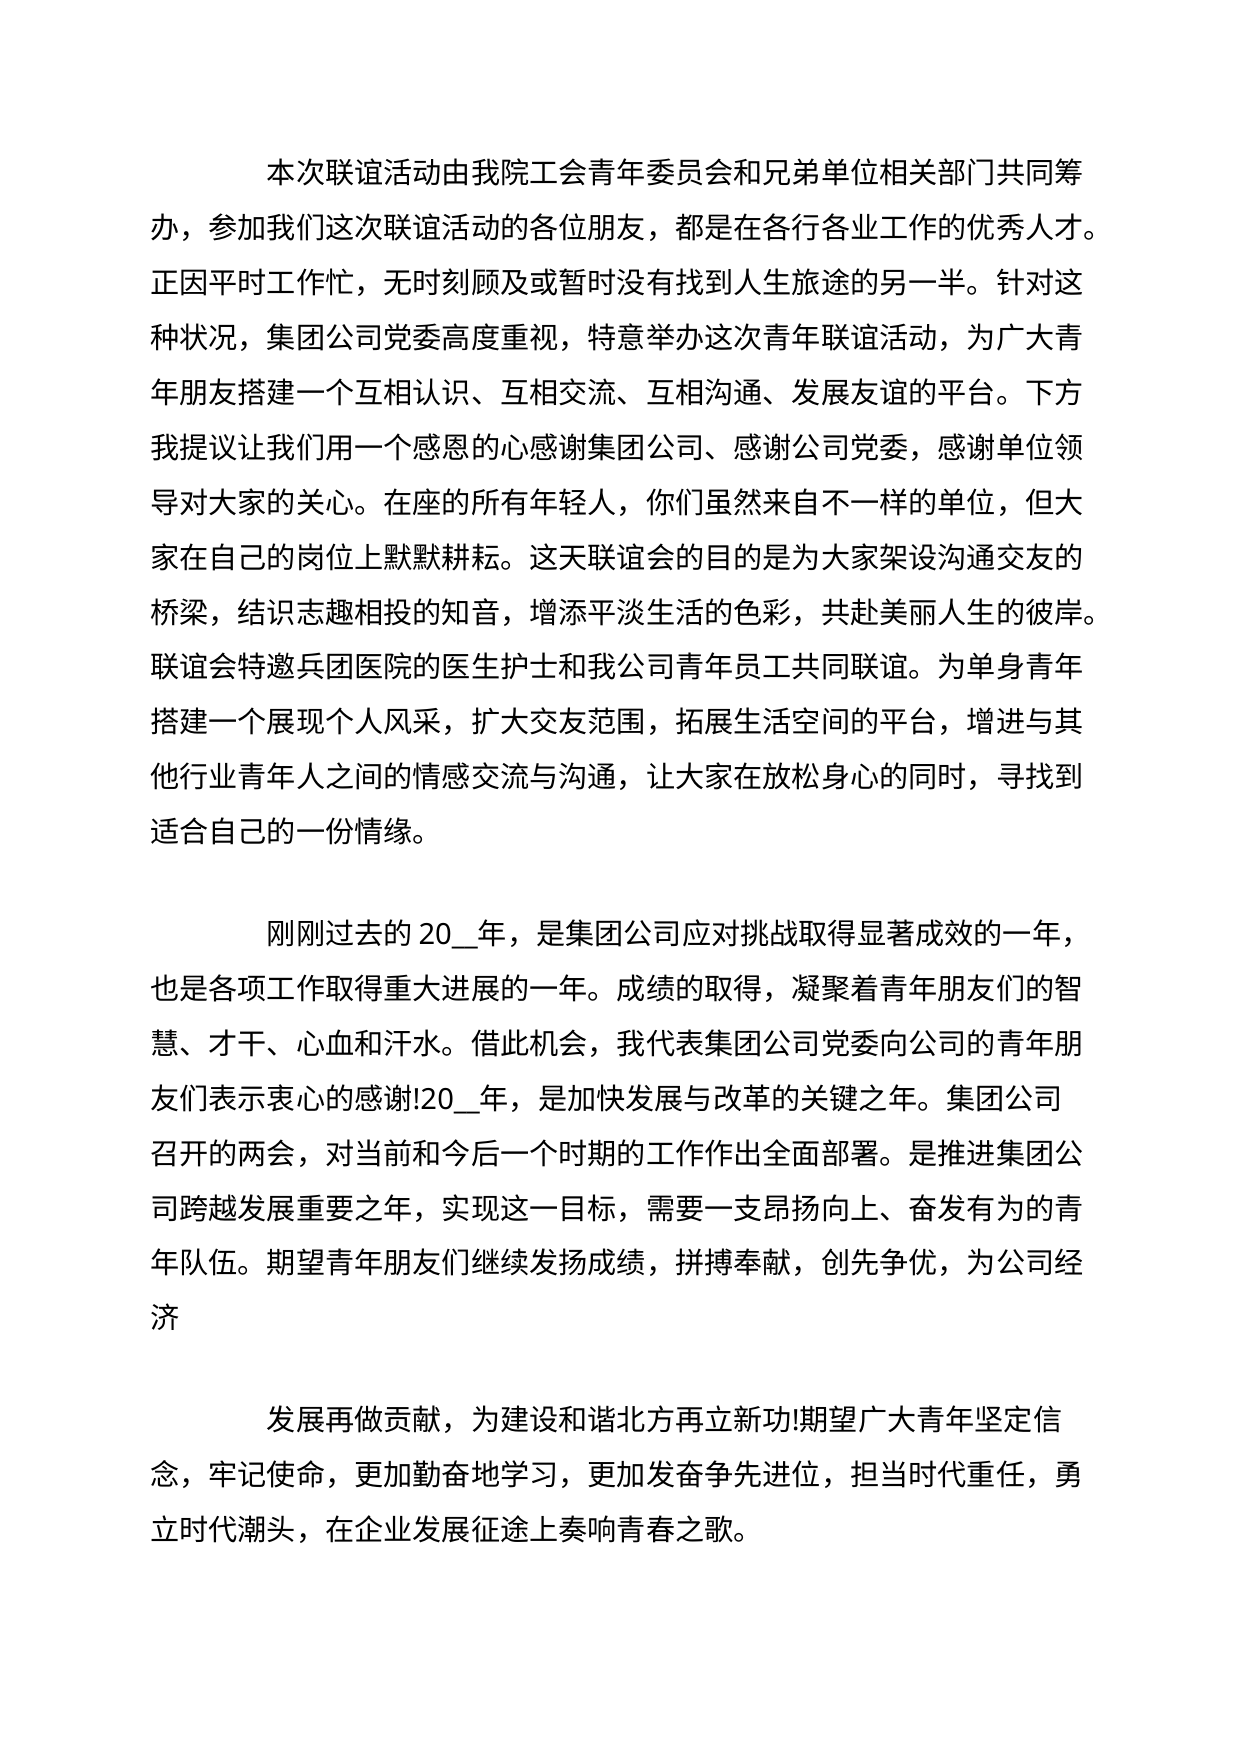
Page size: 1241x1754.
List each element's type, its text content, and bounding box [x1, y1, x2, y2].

text 本次联谊活动由我院工会青年委员会和兄弟单位相关部门共同筹办，参加我们这次联谊活动的各位朋友，都是在各行各业工作的优秀人才。正因平时工作忙，无时刻顾及或暂时没有找到人生旅途的另一半。针对这种状况，集团公司党委高度重视，特意举办这次青年联谊活动，为广大青年朋友搭建一个互相认识、互相交流、互相沟通、发展友谊的平台。下方我提议让我们用一个感恩的心感谢集团公司、感谢公司党委，感谢单位领导对大家的关心。在座的所有年轻人，你们虽然来自不一样的单位，但大家在自己的岗位上默默耕耘。这天联谊会的目的是为大家架设沟通交友的桥梁，结识志趣相投的知音，增添平淡生活的色彩，共赴美丽人生的彼岸。联谊会特邀兵团医院的医生护士和我公司青年员工共同联谊。为单身青年搭建一个展现个人风采，扩大交友范围，拓展生活空间的平台，增进与其他行业青年人之间的情感交流与沟通，让大家在放松身心的同时，寻找到适合自己的一份情缘。 [150, 150, 1090, 851]
text 刚刚过去的20__年，是集团公司应对挑战取得显著成效的一年，也是各项工作取得重大进展的一年。成绩的取得，凝聚着青年朋友们的智慧、才干、心血和汗水。借此机会，我代表集团公司党委向公司的青年朋友们表示衷心的感谢!20__年，是加快发展与改革的关键之年。集团公司召开的两会，对当前和今后一个时期的工作作出全面部署。是推进集团公司跨越发展重要之年，实现这一目标，需要一支昂扬向上、奋发有为的青年队伍。期望青年朋友们继续发扬成绩，拼搏奉献，创先争优，为公司经济 [150, 911, 1090, 1337]
text 发展再做贡献，为建设和谐北方再立新功!期望广大青年坚定信念，牢记使命，更加勤奋地学习，更加发奋争先进位，担当时代重任，勇立时代潮头，在企业发展征途上奏响青春之歌。 [150, 1397, 1090, 1549]
